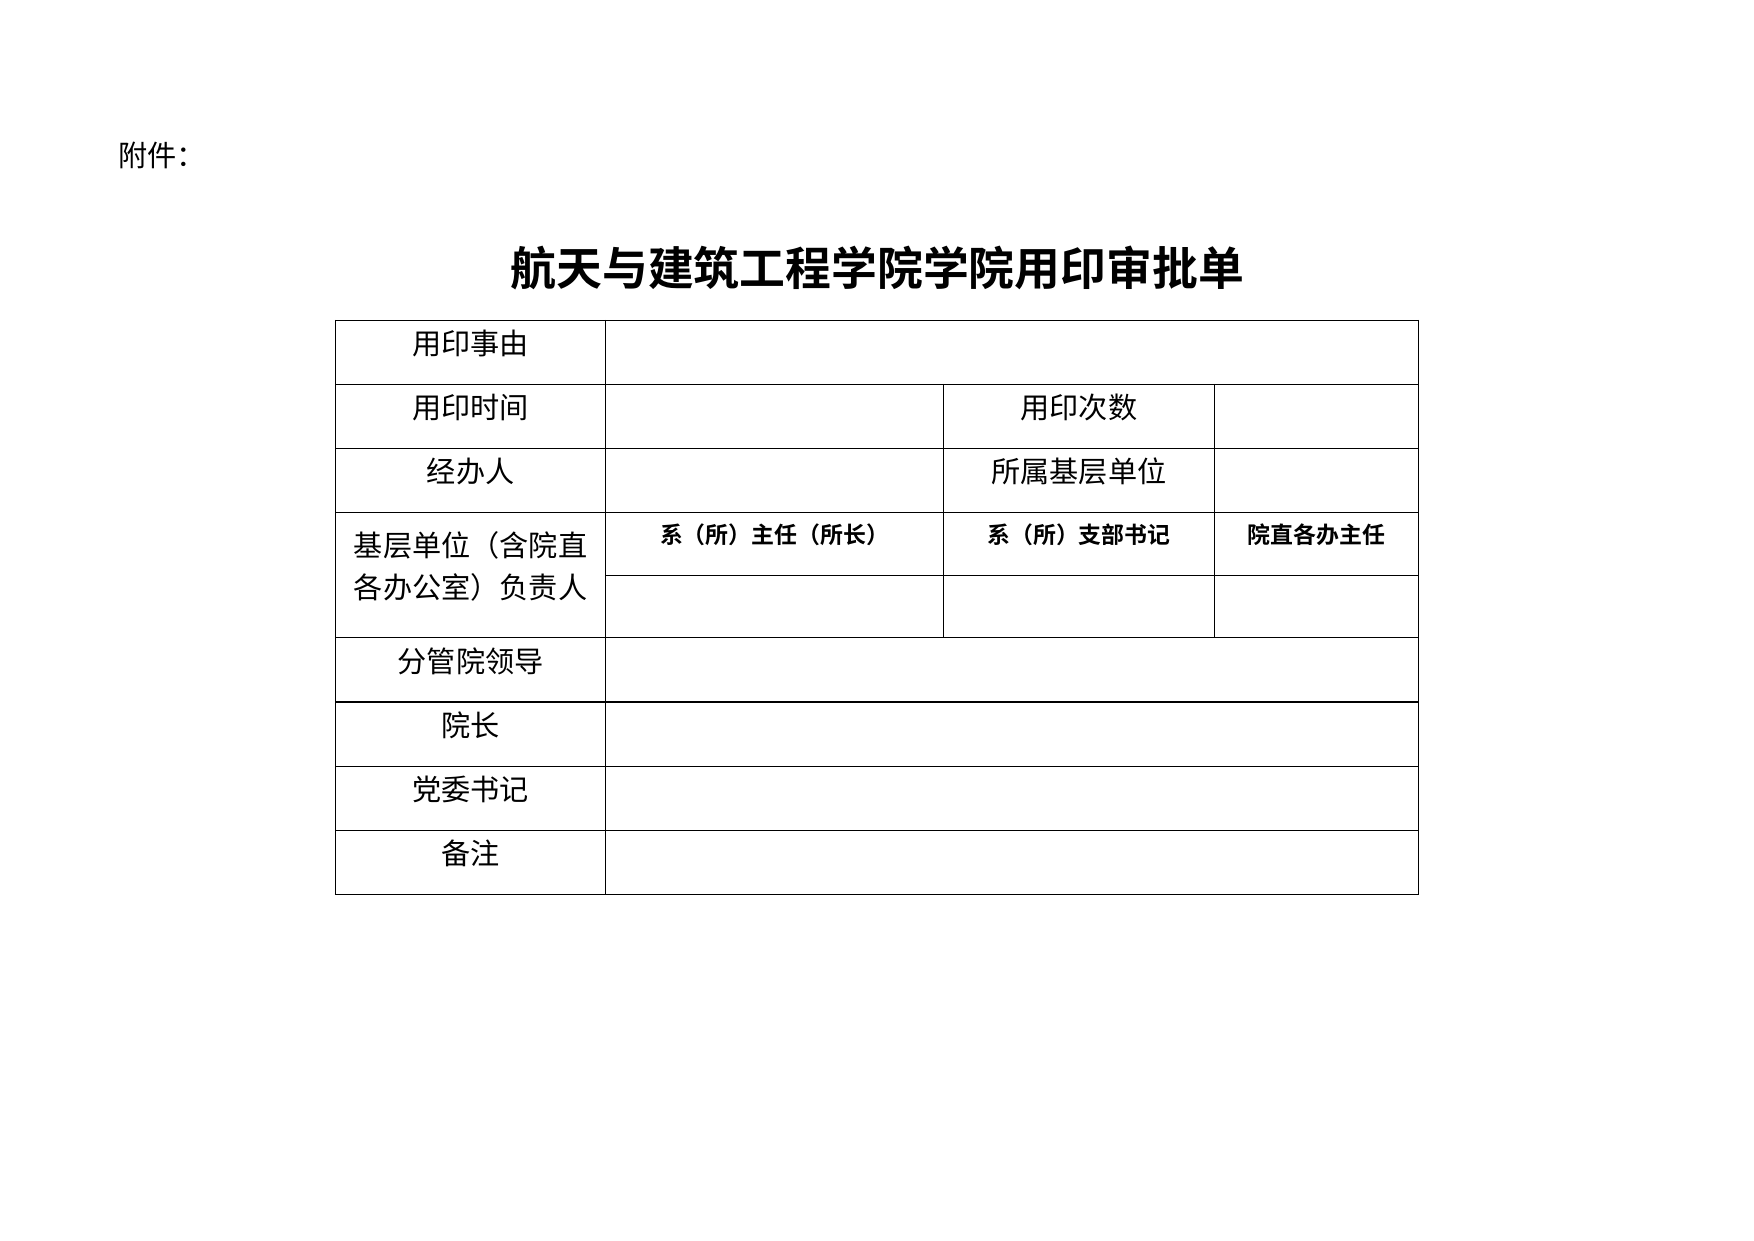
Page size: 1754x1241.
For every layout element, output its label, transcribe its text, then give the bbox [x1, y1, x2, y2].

table_cell [606, 767, 1418, 830]
table_cell [1215, 576, 1418, 637]
table_cell 经办人 [336, 449, 605, 512]
table_cell [606, 385, 943, 448]
table_cell 系（所）主任（所长） [606, 513, 943, 575]
table_cell [606, 638, 1418, 701]
table_cell 系（所）支部书记 [944, 513, 1214, 575]
table_cell 用印时间 [336, 385, 605, 448]
table_cell 党委书记 [336, 767, 605, 830]
table_cell [944, 576, 1214, 637]
table_cell [606, 576, 943, 637]
table_cell [606, 703, 1418, 766]
table_cell 院长 [336, 703, 605, 766]
table_cell [1215, 449, 1418, 512]
table_cell 备注 [336, 831, 605, 894]
table_cell 基层单位（含院直各办公室）负责人 [336, 513, 605, 637]
table_cell [1215, 385, 1418, 448]
table_cell 分管院领导 [336, 638, 605, 701]
table_cell [606, 449, 943, 512]
text 附件： [118, 133, 1636, 175]
table_cell [606, 831, 1418, 894]
table_header 航天与建筑工程学院学院用印审批单 [335, 233, 1419, 320]
table_cell [606, 321, 1418, 384]
table_cell 用印次数 [944, 385, 1214, 448]
table_cell 用印事由 [336, 321, 605, 384]
table_cell 院直各办主任 [1215, 513, 1418, 575]
table_cell 所属基层单位 [944, 449, 1214, 512]
